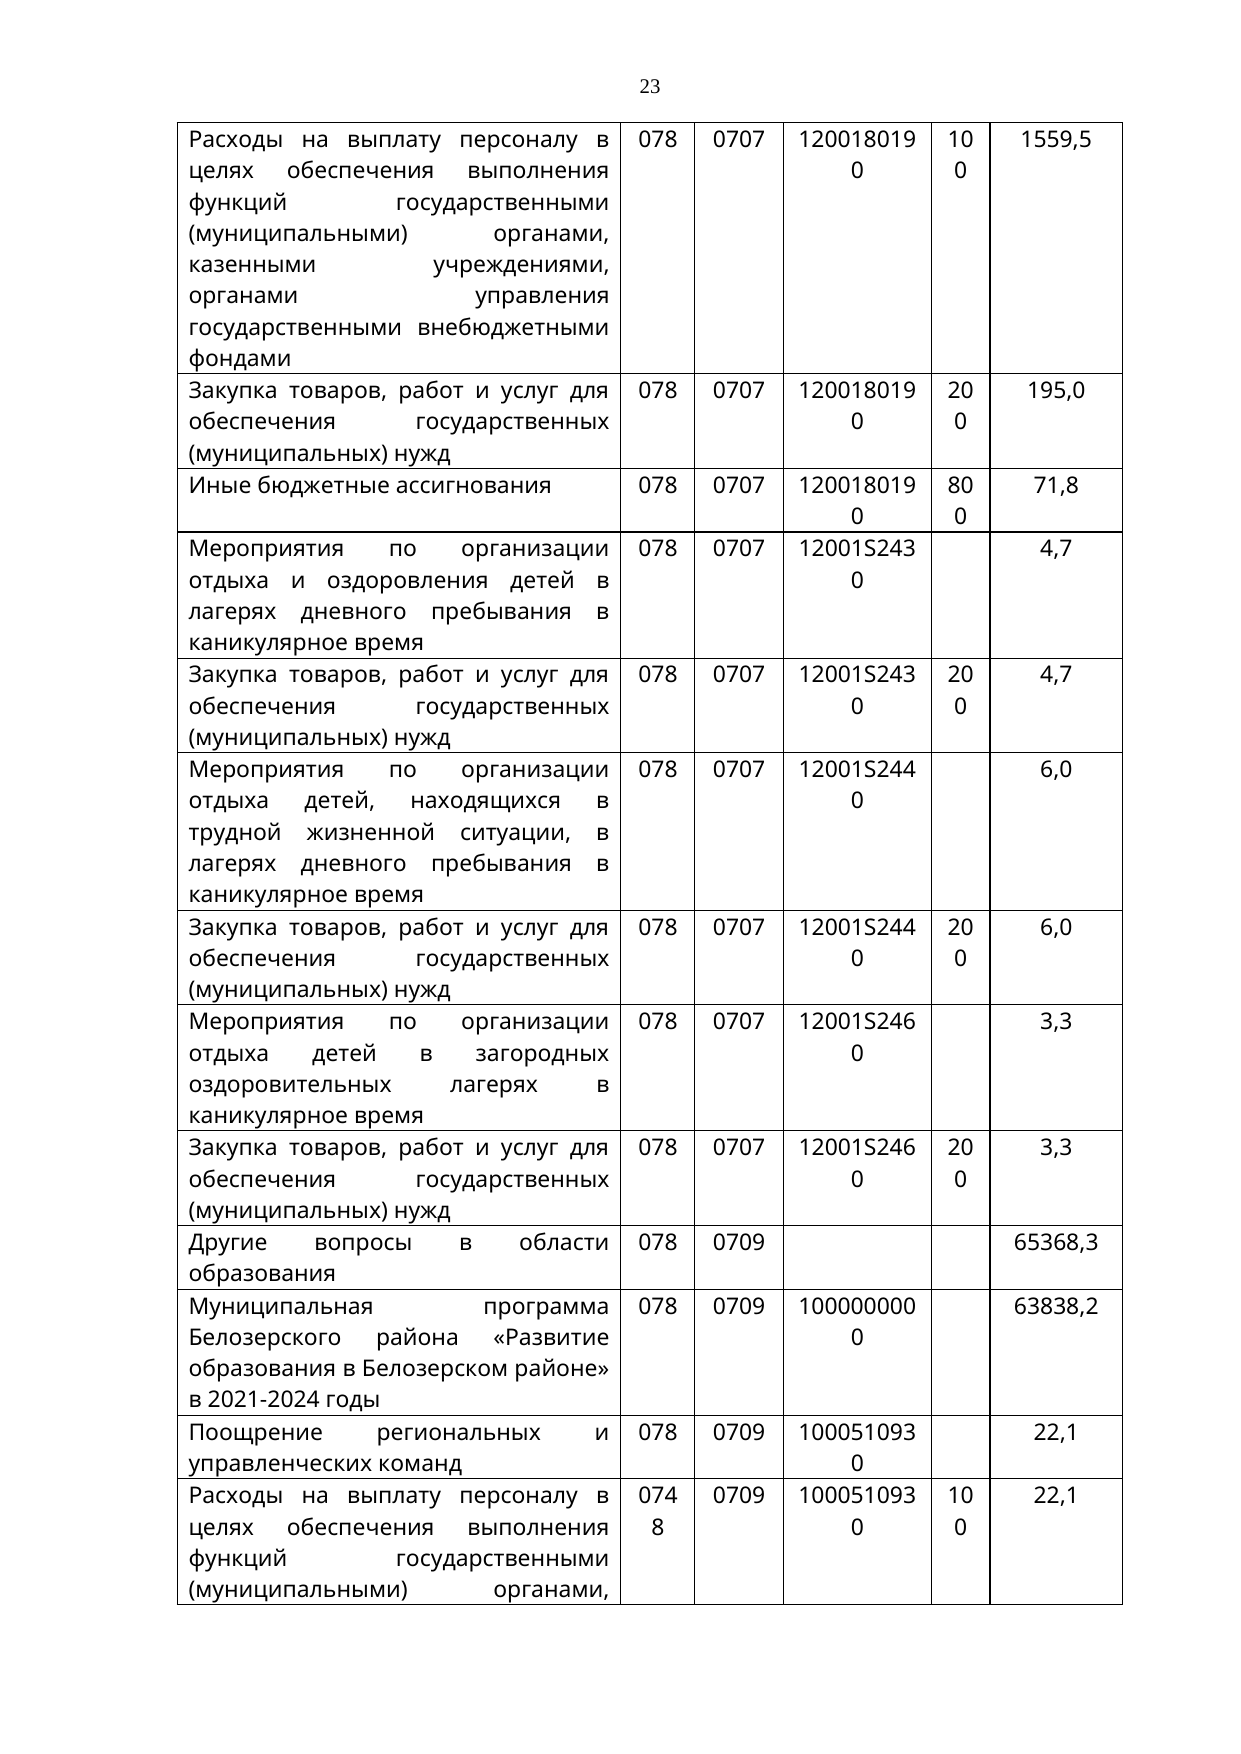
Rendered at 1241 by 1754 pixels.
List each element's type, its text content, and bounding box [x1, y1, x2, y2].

table_cell Мероприятия по организации отдыха детей, находящихся в трудной жизненной ситуации, в лагерях дневного пребывания в каникулярное время [178, 753, 620, 909]
table_cell 200 [932, 659, 989, 752]
table_cell Другие вопросы в области образования [178, 1226, 620, 1289]
table_cell Мероприятия по организации отдыха и оздоровления детей в лагерях дневного пребывания в каникулярное время [178, 533, 620, 657]
table_cell 1000510930 [784, 1416, 931, 1478]
table_cell 12001S2460 [784, 1131, 931, 1225]
table_cell 65368,3 [991, 1226, 1122, 1289]
table_cell 22,1 [991, 1416, 1122, 1478]
table_cell 078 [621, 469, 694, 531]
table_cell [932, 753, 989, 909]
table_cell 0707 [695, 469, 783, 531]
table_cell Мероприятия по организации отдыха детей в загородных оздоровительных лагерях в каникулярное время [178, 1005, 620, 1130]
table_cell 0707 [695, 911, 783, 1004]
table_cell [932, 1226, 989, 1289]
table_cell 078 [621, 659, 694, 752]
table_cell 3,3 [991, 1131, 1122, 1225]
table_cell 0709 [695, 1226, 783, 1289]
table_cell 0707 [695, 1005, 783, 1130]
table_cell 6,0 [991, 753, 1122, 909]
table_cell 12001S2440 [784, 753, 931, 909]
table_cell Закупка товаров, работ и услуг для обеспечения государственных (муниципальных) нужд [178, 1131, 620, 1225]
table_cell 078 [621, 123, 694, 373]
table_cell [932, 1290, 989, 1415]
table_cell 12001S2430 [784, 659, 931, 752]
table_cell 4,7 [991, 533, 1122, 657]
table_cell 200 [932, 1131, 989, 1225]
table_cell 078 [621, 533, 694, 657]
table_cell 0707 [695, 753, 783, 909]
table_cell 100 [932, 123, 989, 373]
table_cell 3,3 [991, 1005, 1122, 1130]
table_cell [932, 1005, 989, 1130]
table_cell 1200180190 [784, 374, 931, 468]
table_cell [178, 1479, 620, 1604]
table_cell Поощрение региональных и управленческих команд [178, 1416, 620, 1478]
table_cell 0709 [695, 1290, 783, 1415]
table_cell [932, 533, 989, 657]
table_cell 0707 [695, 1131, 783, 1225]
table_cell 078 [621, 1005, 694, 1130]
table_cell 1000000000 [784, 1290, 931, 1415]
table_cell 0707 [695, 374, 783, 468]
table_cell 1000510930 [784, 1479, 931, 1604]
table_cell 4,7 [991, 659, 1122, 752]
table_cell 12001S2440 [784, 911, 931, 1004]
table_cell 63838,2 [991, 1290, 1122, 1415]
table_cell 0707 [695, 659, 783, 752]
table_cell 078 [621, 1416, 694, 1478]
table_cell Закупка товаров, работ и услуг для обеспечения государственных (муниципальных) нужд [178, 374, 620, 468]
table_cell [784, 1226, 931, 1289]
table_cell 078 [621, 374, 694, 468]
table_cell Закупка товаров, работ и услуг для обеспечения государственных (муниципальных) нужд [178, 911, 620, 1004]
table_cell 195,0 [991, 374, 1122, 468]
table_cell 078 [621, 911, 694, 1004]
table_cell 0707 [695, 123, 783, 373]
table_cell 22,1 [991, 1479, 1122, 1604]
table_cell 12001S2430 [784, 533, 931, 657]
table_cell 078 [621, 1290, 694, 1415]
table_cell 078 [621, 1226, 694, 1289]
table_cell 1559,5 [991, 123, 1122, 373]
table_cell 200 [932, 374, 989, 468]
table_cell 200 [932, 911, 989, 1004]
table_cell 800 [932, 469, 989, 531]
table_cell [932, 1416, 989, 1478]
table_cell 1200180190 [784, 469, 931, 531]
table_cell 6,0 [991, 911, 1122, 1004]
table_cell Муниципальная программа Белозерского района «Развитие образования в Белозерском районе» в 2021-2024 годы [178, 1290, 620, 1415]
table_cell 1200180190 [784, 123, 931, 373]
table_cell 100 [932, 1479, 989, 1604]
table_cell Закупка товаров, работ и услуг для обеспечения государственных (муниципальных) нужд [178, 659, 620, 752]
table_cell Иные бюджетные ассигнования [178, 469, 620, 531]
table_cell 0748 [621, 1479, 694, 1604]
table_cell 71,8 [991, 469, 1122, 531]
table_cell 0709 [695, 1479, 783, 1604]
table_cell 12001S2460 [784, 1005, 931, 1130]
table_cell 078 [621, 1131, 694, 1225]
table_cell 078 [621, 753, 694, 909]
table_cell 0707 [695, 533, 783, 657]
table_cell 0709 [695, 1416, 783, 1478]
